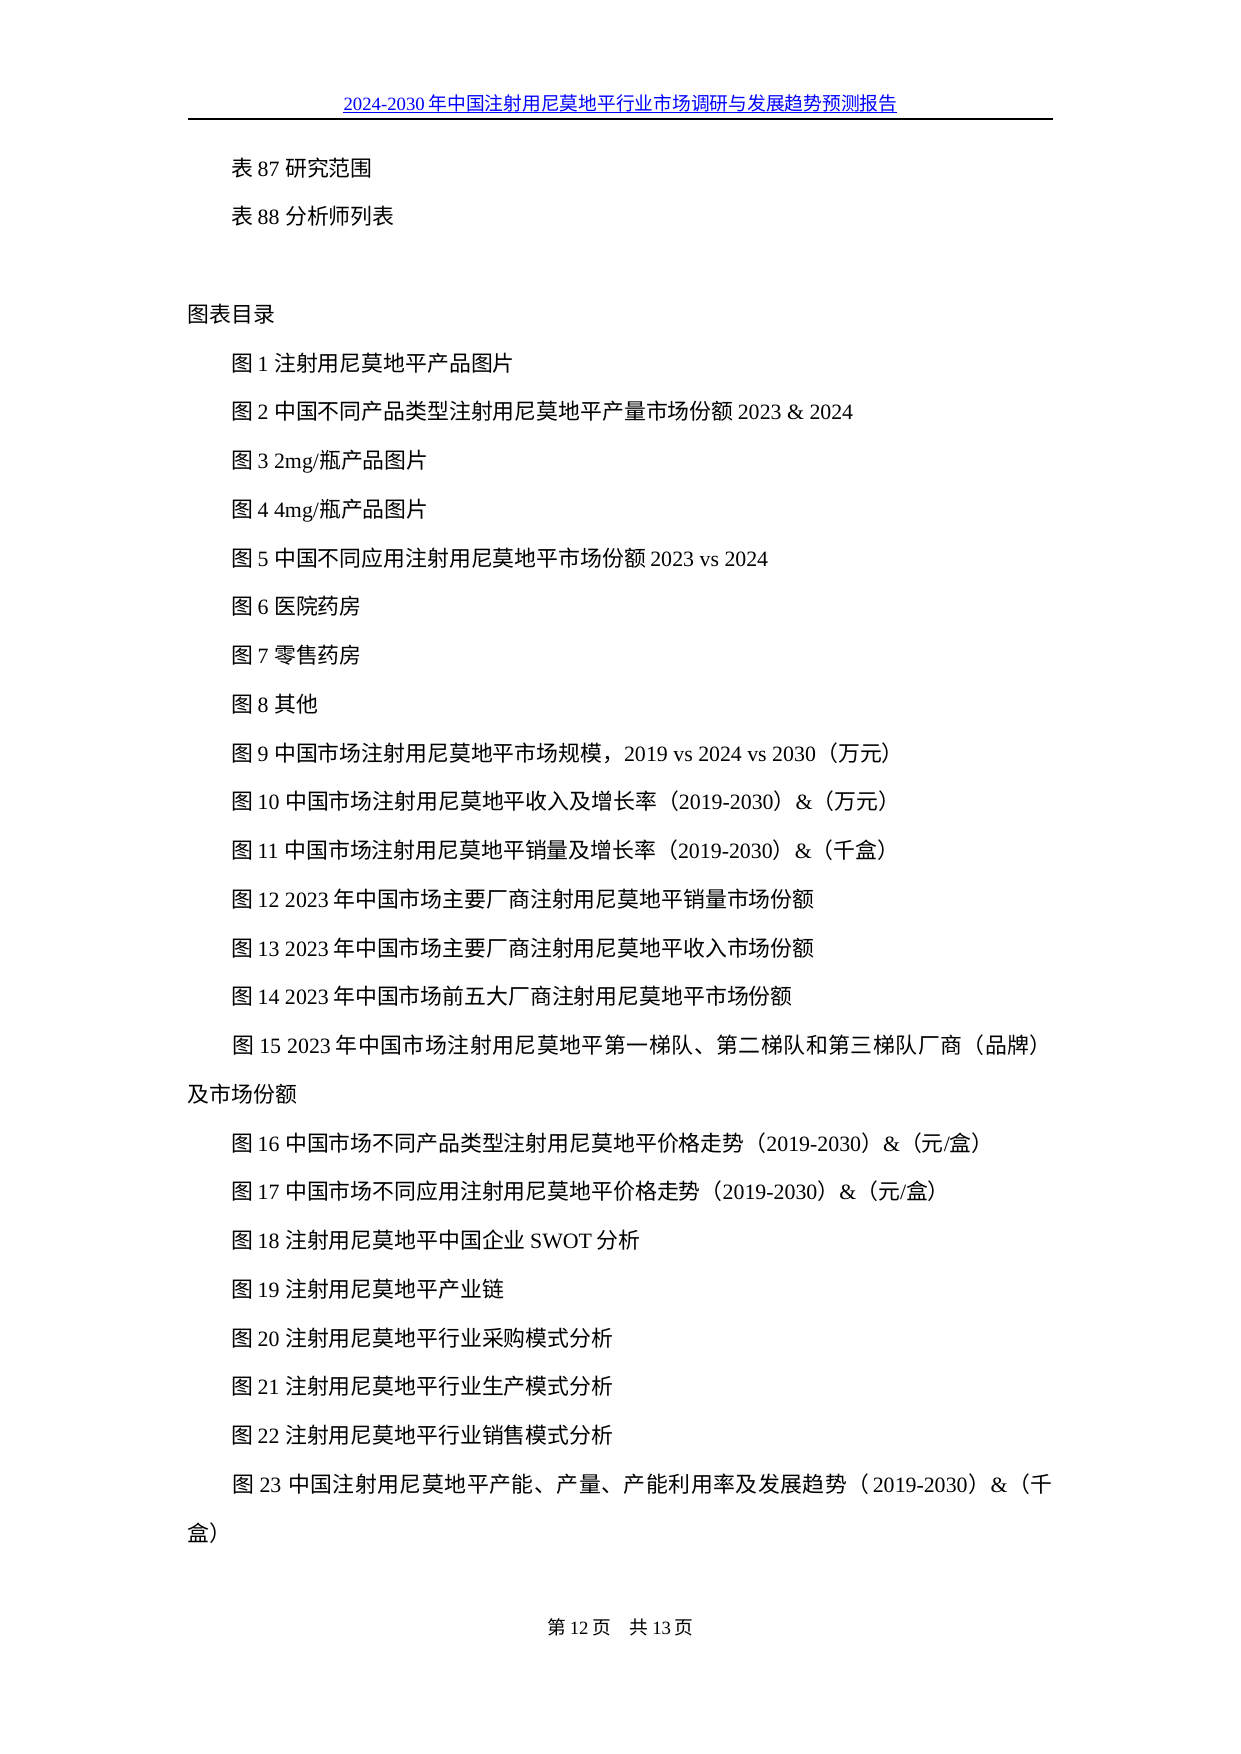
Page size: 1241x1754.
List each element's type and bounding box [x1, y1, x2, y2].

text [187, 150, 1053, 1548]
